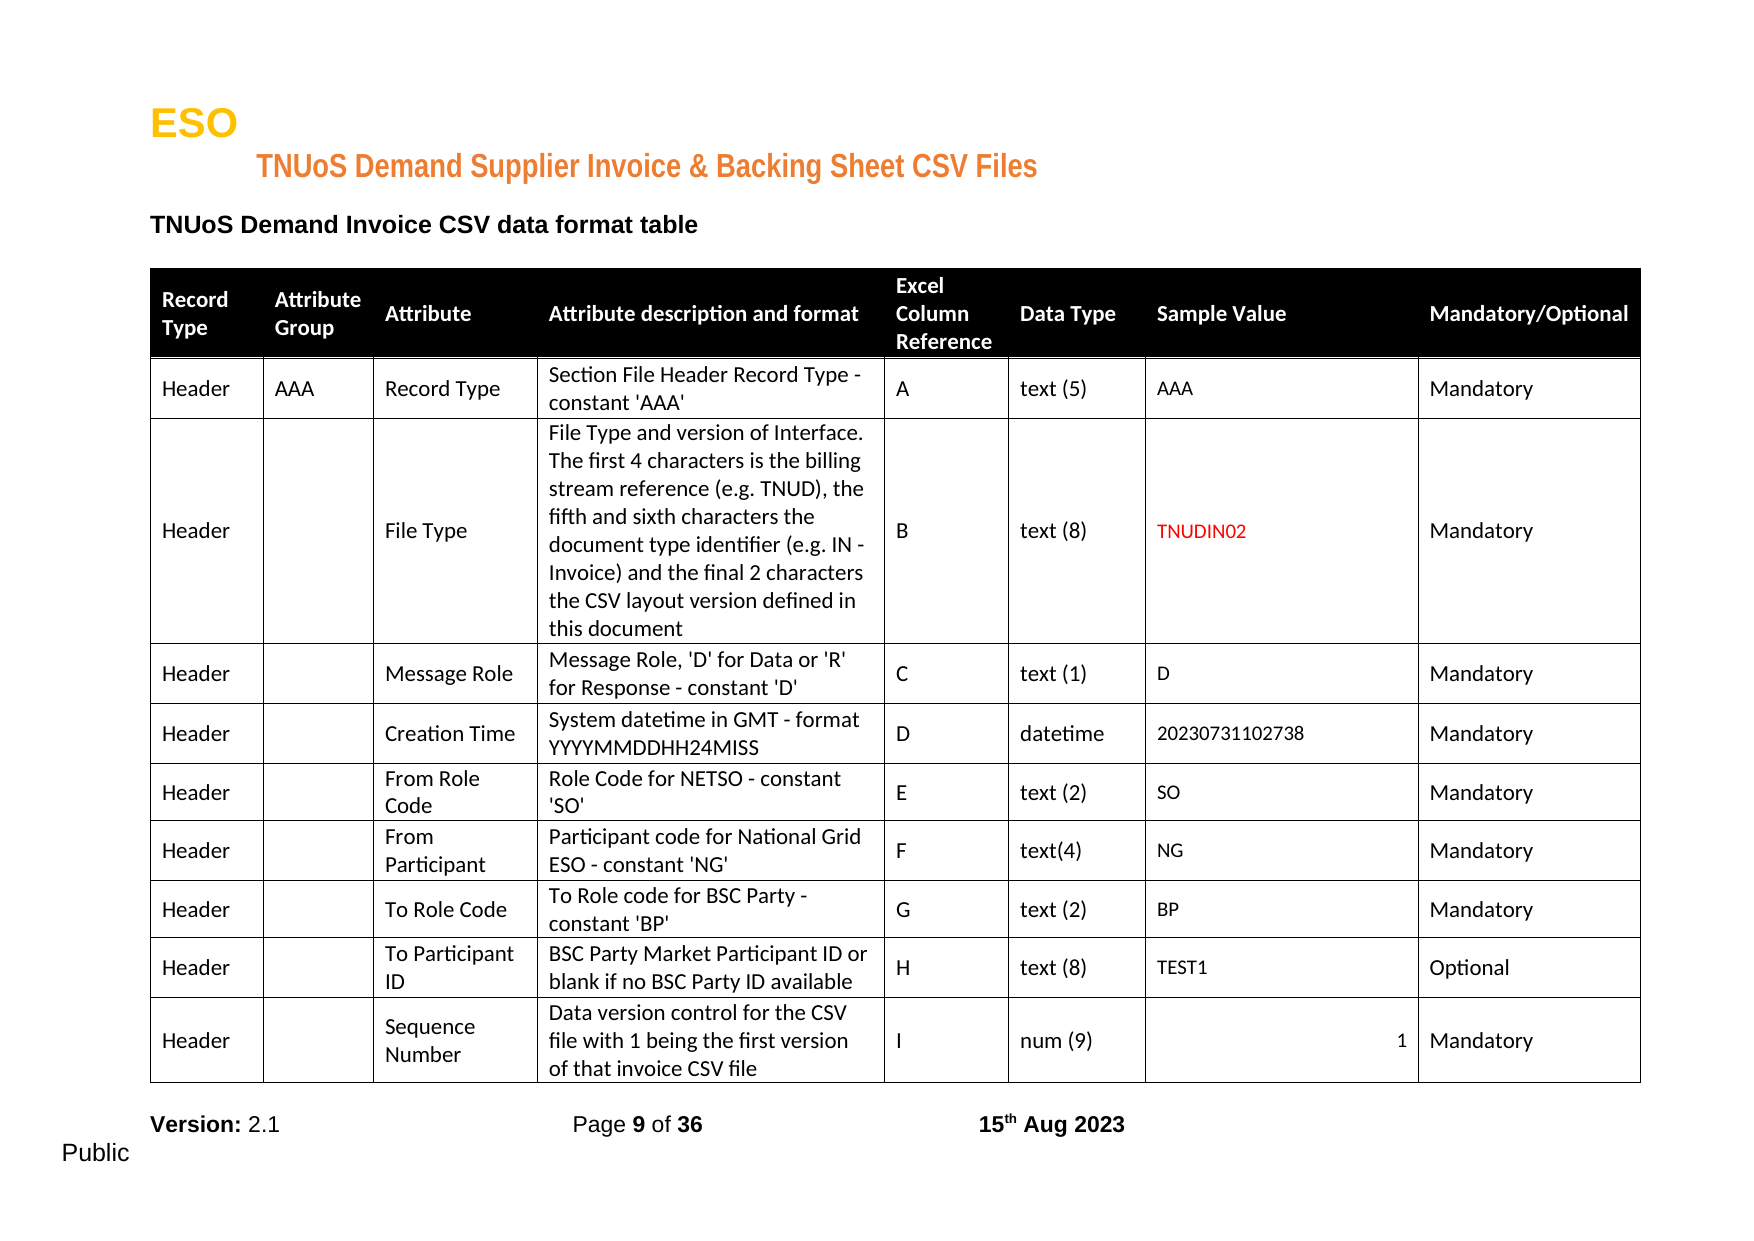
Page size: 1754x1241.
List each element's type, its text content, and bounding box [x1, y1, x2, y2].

table_cell Header [151, 644, 263, 703]
table_cell [264, 419, 373, 643]
table_cell Mandatory [1419, 881, 1640, 937]
table_cell text (8) [1009, 938, 1145, 997]
table_cell text (1) [1009, 644, 1145, 703]
table_cell H [885, 938, 1008, 997]
table_cell From Role Code [374, 764, 537, 820]
table_cell Header [151, 998, 263, 1082]
table_cell To Role code for BSC Party - constant 'BP' [538, 881, 884, 937]
table_cell Mandatory [1419, 644, 1640, 703]
table_cell Header [151, 938, 263, 997]
table_cell [264, 704, 373, 763]
table_cell text (2) [1009, 881, 1145, 937]
table_cell From Participant [374, 821, 537, 880]
table_cell num (9) [1009, 998, 1145, 1082]
table_cell Header [151, 359, 263, 417]
table_cell [264, 998, 373, 1082]
table_cell Role Code for NETSO - constant 'SO' [538, 764, 884, 820]
table_cell 1 [1146, 998, 1418, 1082]
table_cell Header [151, 419, 263, 643]
table_header Attribute description and format [538, 269, 884, 357]
table_cell Mandatory [1419, 359, 1640, 417]
table_cell [264, 881, 373, 937]
table_cell D [1146, 644, 1418, 703]
table_cell SO [1146, 764, 1418, 820]
table_header Excel Column Reference [885, 269, 1008, 357]
table_cell File Type [374, 419, 537, 643]
table_cell Record Type [374, 359, 537, 417]
table_cell Mandatory [1419, 764, 1640, 820]
table_header Attribute [374, 269, 537, 357]
table_cell BSC Party Market Participant ID or blank if no BSC Party ID available [538, 938, 884, 997]
table_cell text (8) [1009, 419, 1145, 643]
table_cell AAA [1146, 359, 1418, 417]
text TNUoS Demand Invoice CSV data format table [150, 210, 1604, 239]
table_cell Section File Header Record Type - constant 'AAA' [538, 359, 884, 417]
table_header Attribute Group [264, 269, 373, 357]
table_cell Message Role, 'D' for Data or 'R' for Response - constant 'D' [538, 644, 884, 703]
table_cell Header [151, 764, 263, 820]
table_cell TEST1 [1146, 938, 1418, 997]
table_cell BP [1146, 881, 1418, 937]
table_cell G [885, 881, 1008, 937]
table_cell F [885, 821, 1008, 880]
table_cell Mandatory [1419, 998, 1640, 1082]
table_cell Message Role [374, 644, 537, 703]
table_cell To Role Code [374, 881, 537, 937]
table_cell E [885, 764, 1008, 820]
table_cell NG [1146, 821, 1418, 880]
table_cell A [885, 359, 1008, 417]
table_cell AAA [264, 359, 373, 417]
table_cell [264, 764, 373, 820]
table_cell D [885, 704, 1008, 763]
table_cell System datetime in GMT - format YYYYMMDDHH24MISS [538, 704, 884, 763]
table_header Record Type [151, 269, 263, 357]
table_cell Mandatory [1419, 419, 1640, 643]
table_cell Mandatory [1419, 704, 1640, 763]
table_cell I [885, 998, 1008, 1082]
table_cell Sequence Number [374, 998, 537, 1082]
table_cell Header [151, 704, 263, 763]
table_header Data Type [1009, 269, 1145, 357]
table_header Sample Value [1146, 269, 1418, 357]
table_cell File Type and version of Interface. The first 4 characters is the billing stream reference (e.g. TNUD), the fifth and sixth characters the document type identifier (e.g. IN - Invoice) and the final 2 characters the CSV layout version defined in this document [538, 419, 884, 643]
table_cell [264, 644, 373, 703]
table_cell text (2) [1009, 764, 1145, 820]
table_cell Creation Time [374, 704, 537, 763]
table_cell datetime [1009, 704, 1145, 763]
table_cell TNUDIN02 [1146, 419, 1418, 643]
table_cell Header [151, 881, 263, 937]
table_cell text(4) [1009, 821, 1145, 880]
table_header Mandatory/Optional [1419, 269, 1640, 357]
table_cell [264, 821, 373, 880]
table_cell 20230731102738 [1146, 704, 1418, 763]
table_cell Header [151, 821, 263, 880]
table_cell B [885, 419, 1008, 643]
table_cell text (5) [1009, 359, 1145, 417]
table_cell Data version control for the CSV file with 1 being the first version of that invoice CSV file [538, 998, 884, 1082]
table_cell To Participant ID [374, 938, 537, 997]
table_cell Mandatory [1419, 821, 1640, 880]
table_cell C [885, 644, 1008, 703]
table_cell [264, 938, 373, 997]
table_cell Optional [1419, 938, 1640, 997]
table_cell Participant code for National Grid ESO - constant 'NG' [538, 821, 884, 880]
